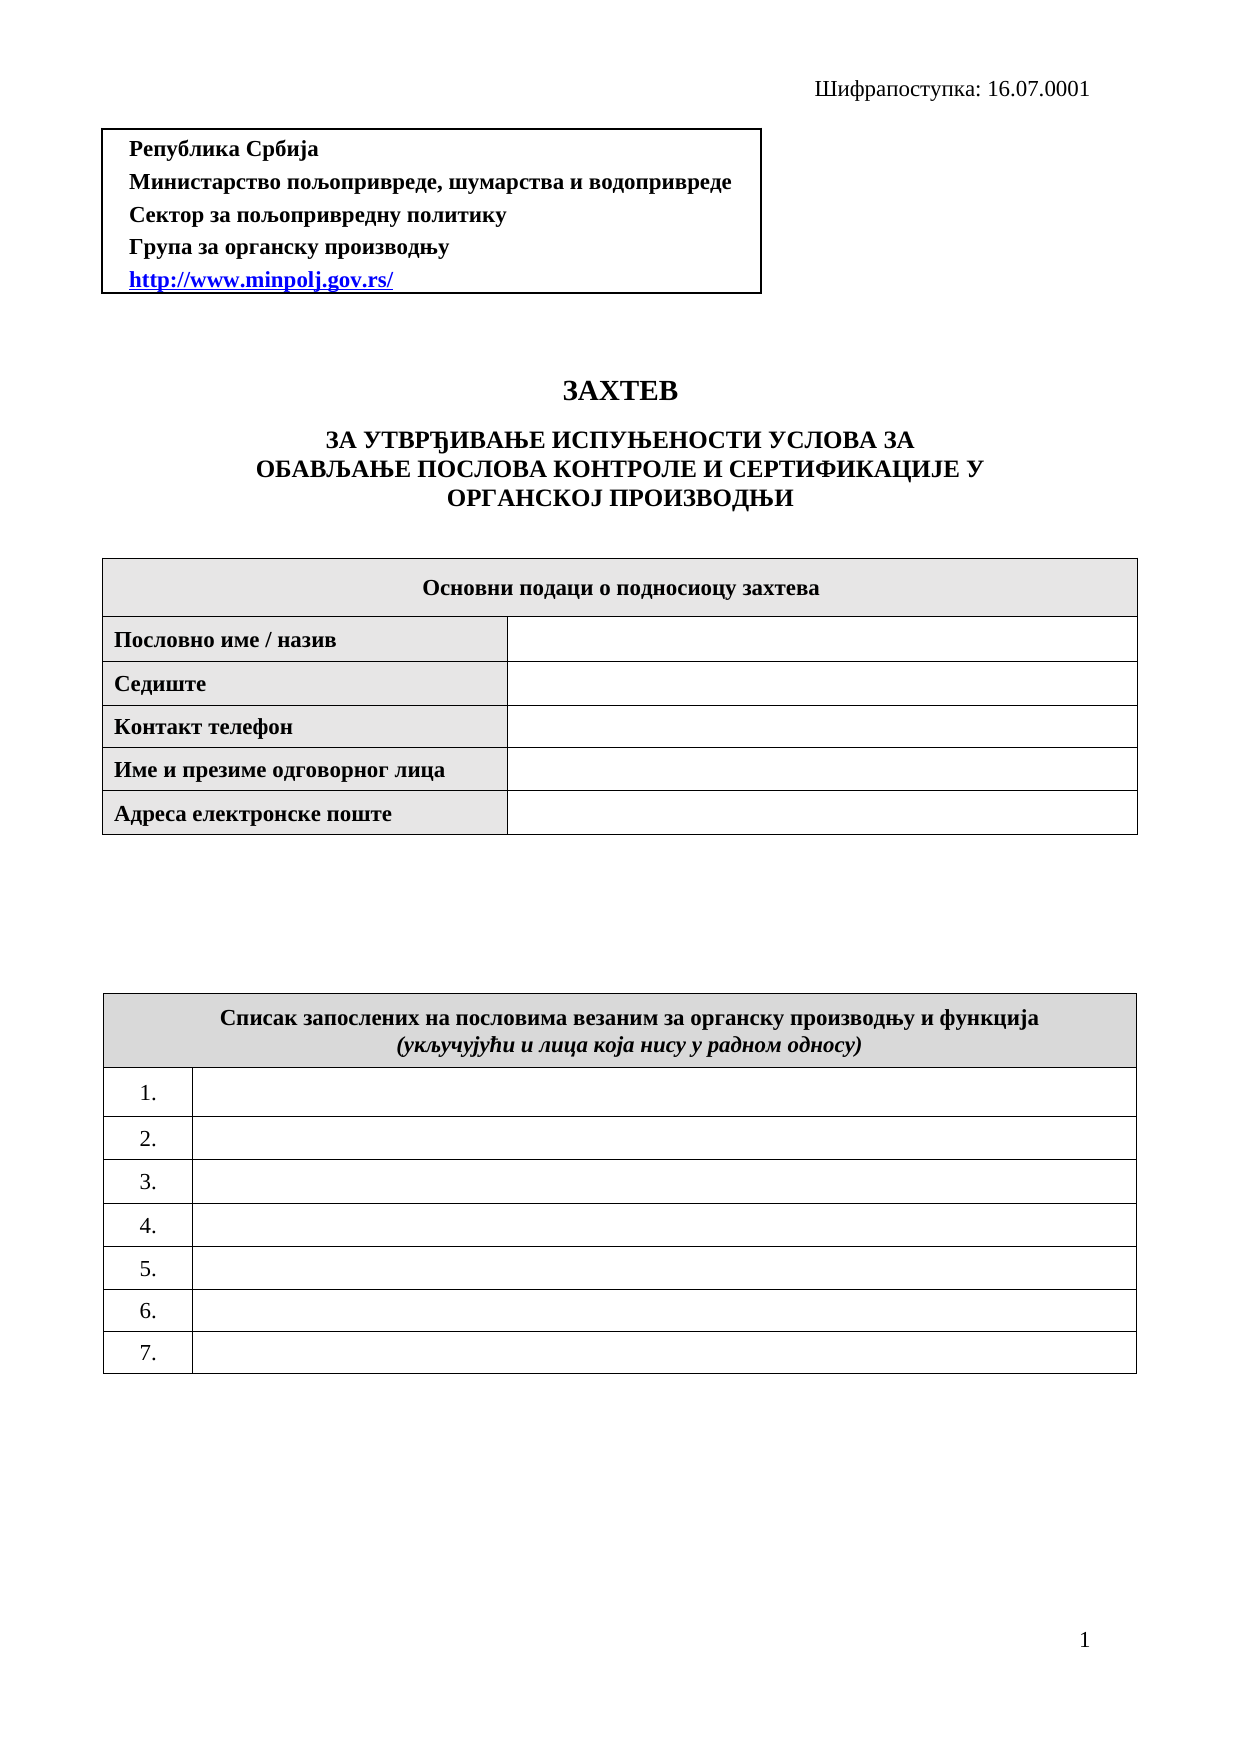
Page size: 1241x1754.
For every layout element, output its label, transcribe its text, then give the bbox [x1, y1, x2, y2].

table_header Списак запослених на пословима везаним за органску производњу и функција (укључујући и лица која нису у радном односу) [104, 994, 1136, 1067]
table_cell [508, 706, 1137, 747]
table_cell [508, 748, 1137, 790]
subtitle ЗАХТЕВ [244, 373, 996, 406]
table_cell 7. [104, 1332, 192, 1373]
table_cell Седиште [103, 662, 507, 705]
table_cell [193, 1068, 1136, 1116]
table_cell [193, 1290, 1136, 1331]
table_cell [193, 1204, 1136, 1246]
table_cell [193, 1160, 1136, 1203]
table_cell 6. [104, 1290, 192, 1331]
table_cell Име и презиме одговорног лица [103, 748, 507, 790]
table_header Република Србија Министарство пољопривреде, шумарства и водопривреде Сектор за пољопривредну политику Група за органску производњу http://www.minpolj.gov.rs/ [103, 130, 760, 292]
table_cell [508, 662, 1137, 705]
table_cell Контакт телефон [103, 706, 507, 747]
table_cell 1. [104, 1068, 192, 1116]
table_cell [193, 1332, 1136, 1373]
table_cell 5. [104, 1247, 192, 1288]
table_cell 3. [104, 1160, 192, 1203]
table_cell [193, 1247, 1136, 1288]
table_cell 2. [104, 1117, 192, 1159]
table_cell Пословно име / назив [103, 617, 507, 661]
table_cell [508, 791, 1137, 834]
table_cell Адреса електронске поште [103, 791, 507, 834]
table_cell 4. [104, 1204, 192, 1246]
table_cell [508, 617, 1137, 661]
table_cell [193, 1117, 1136, 1159]
table_header Основни подаци о подносиоцу захтева [103, 559, 1137, 616]
text ЗА УТВРЂИВАЊЕ ИСПУЊЕНОСТИ УСЛОВА ЗА ОБАВЉАЊЕ ПОСЛОВА КОНТРОЛЕ И СЕРТИФИКАЦИЈЕ У ОРГАНСКОЈ ПРОИЗВОДЊИ [244, 426, 996, 512]
